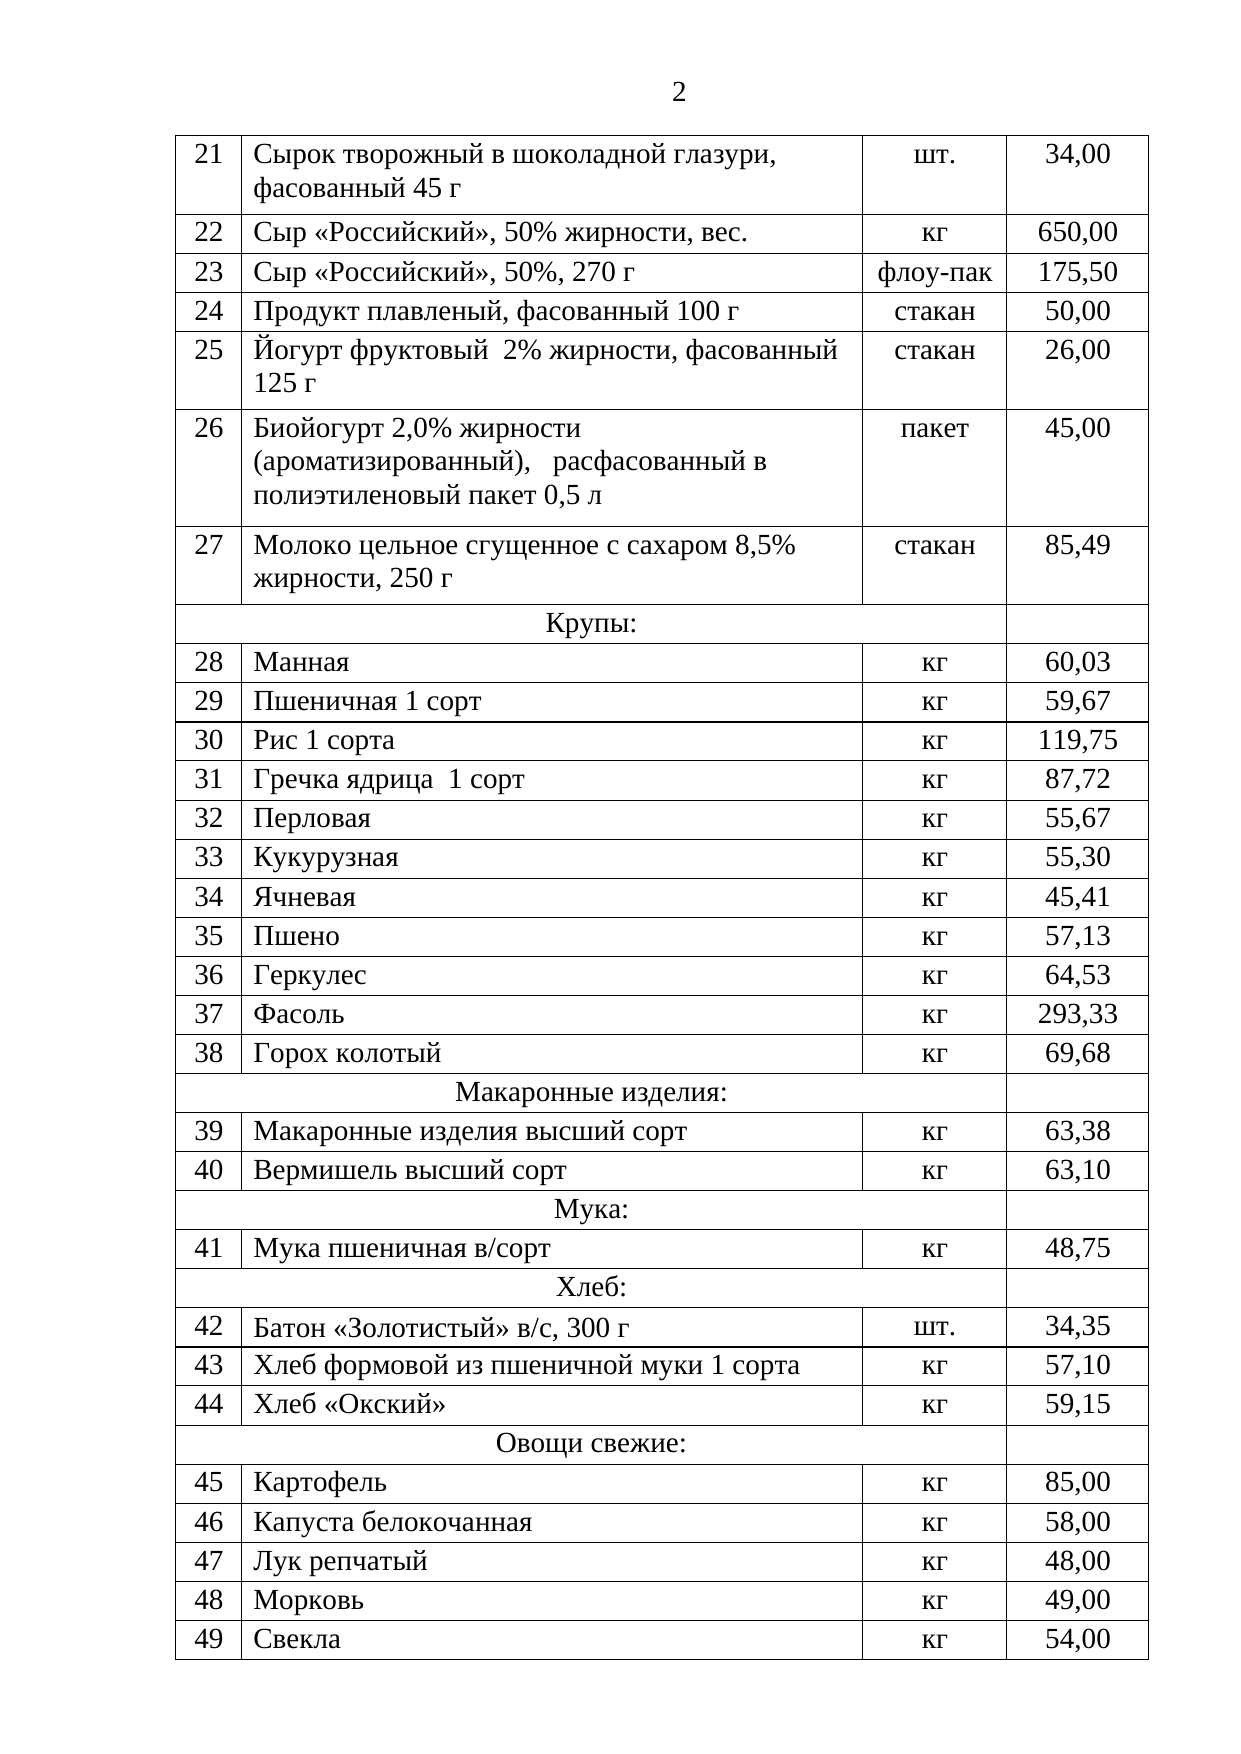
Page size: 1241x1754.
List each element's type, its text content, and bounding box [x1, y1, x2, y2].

table_cell кг [863, 1348, 1006, 1385]
table_cell стакан [863, 332, 1006, 409]
table_cell Пшеничная 1 сорт [242, 683, 862, 721]
table_cell 41 [176, 1230, 241, 1268]
table_cell 37 [176, 996, 241, 1034]
table_cell 175,50 [1007, 254, 1148, 292]
table_cell 45 [176, 1465, 241, 1503]
table_cell Мука: [176, 1191, 1006, 1229]
table_cell 43 [176, 1348, 241, 1385]
table_cell кг [863, 996, 1006, 1034]
table_cell 85,00 [1007, 1465, 1148, 1503]
table_cell 42 [176, 1308, 241, 1346]
table_cell Рис 1 сорта [242, 723, 862, 760]
table_cell 22 [176, 215, 241, 253]
table_cell кг [863, 957, 1006, 995]
table_cell Сыр «Российский», 50% жирности, вес. [242, 215, 862, 253]
table_cell 119,75 [1007, 723, 1148, 760]
table_cell Горох колотый [242, 1035, 862, 1073]
table_cell Продукт плавленый, фасованный 100 г [242, 293, 862, 331]
table_cell 48 [176, 1582, 241, 1620]
table_cell 59,67 [1007, 683, 1148, 721]
table_cell Морковь [242, 1582, 862, 1620]
table_cell 64,53 [1007, 957, 1148, 995]
table_cell Мука пшеничная в/сорт [242, 1230, 862, 1268]
table_cell кг [863, 761, 1006, 799]
table_cell 36 [176, 957, 241, 995]
table_cell кг [863, 1113, 1006, 1151]
table_cell 57,10 [1007, 1348, 1148, 1385]
table_cell флоу-пак [863, 254, 1006, 292]
table_cell 48,00 [1007, 1543, 1148, 1581]
table_cell Картофель [242, 1465, 862, 1503]
table_cell 40 [176, 1152, 241, 1190]
table_cell 35 [176, 918, 241, 956]
table_cell Ячневая [242, 879, 862, 917]
table_cell 63,38 [1007, 1113, 1148, 1151]
table_cell 28 [176, 644, 241, 682]
table_cell 34,00 [1007, 136, 1148, 213]
table_cell 57,13 [1007, 918, 1148, 956]
table_cell Молоко цельное сгущенное с сахаром 8,5% жирности, 250 г [242, 527, 862, 604]
table_cell Лук репчатый [242, 1543, 862, 1581]
table_cell Перловая [242, 801, 862, 838]
table_cell Макаронные изделия: [176, 1074, 1006, 1112]
table_cell кг [863, 918, 1006, 956]
table_cell 54,00 [1007, 1621, 1148, 1659]
table_cell [1007, 1191, 1148, 1229]
table_cell Манная [242, 644, 862, 682]
table_cell 55,30 [1007, 840, 1148, 878]
table_cell 33 [176, 840, 241, 878]
table_cell 44 [176, 1386, 241, 1424]
table_cell кг [863, 1504, 1006, 1542]
table_cell кг [863, 1621, 1006, 1659]
table_cell 49 [176, 1621, 241, 1659]
table_cell 21 [176, 136, 241, 213]
table_cell Йогурт фруктовый 2% жирности, фасованный 125 г [242, 332, 862, 409]
table_cell [1007, 605, 1148, 643]
table_cell Пшено [242, 918, 862, 956]
table_cell 26,00 [1007, 332, 1148, 409]
table_cell 25 [176, 332, 241, 409]
table_cell 30 [176, 723, 241, 760]
table_cell Вермишель высший сорт [242, 1152, 862, 1190]
table_cell 48,75 [1007, 1230, 1148, 1268]
table_cell кг [863, 1386, 1006, 1424]
table_cell 45,00 [1007, 410, 1148, 526]
table_cell кг [863, 215, 1006, 253]
table_cell Хлеб «Окский» [242, 1386, 862, 1424]
table_cell 58,00 [1007, 1504, 1148, 1542]
table_cell шт. [863, 136, 1006, 213]
table_cell 69,68 [1007, 1035, 1148, 1073]
table_cell 24 [176, 293, 241, 331]
table_cell 60,03 [1007, 644, 1148, 682]
table_cell Капуста белокочанная [242, 1504, 862, 1542]
table_cell Крупы: [176, 605, 1006, 643]
table_cell 87,72 [1007, 761, 1148, 799]
table_cell Макаронные изделия высший сорт [242, 1113, 862, 1151]
table_cell шт. [863, 1308, 1006, 1346]
table_cell Хлеб: [176, 1269, 1006, 1307]
table_cell 26 [176, 410, 241, 526]
table_cell кг [863, 801, 1006, 838]
table_cell 31 [176, 761, 241, 799]
table_cell 46 [176, 1504, 241, 1542]
table_cell Сыр «Российский», 50%, 270 г [242, 254, 862, 292]
table_cell пакет [863, 410, 1006, 526]
table_cell [1007, 1426, 1148, 1463]
table_cell 39 [176, 1113, 241, 1151]
table_cell Свекла [242, 1621, 862, 1659]
table_cell Овощи свежие: [176, 1426, 1006, 1463]
table_cell кг [863, 1035, 1006, 1073]
table_cell 50,00 [1007, 293, 1148, 331]
table_cell Хлеб формовой из пшеничной муки 1 сорта [242, 1348, 862, 1385]
table_cell кг [863, 879, 1006, 917]
table_cell Кукурузная [242, 840, 862, 878]
table_cell кг [863, 723, 1006, 760]
table_cell 59,15 [1007, 1386, 1148, 1424]
table_cell 85,49 [1007, 527, 1148, 604]
table_cell Геркулес [242, 957, 862, 995]
table_cell 45,41 [1007, 879, 1148, 917]
table_cell 49,00 [1007, 1582, 1148, 1620]
table_cell 47 [176, 1543, 241, 1581]
table_cell Биойогурт 2,0% жирности (ароматизированный), расфасованный в полиэтиленовый пакет 0,5 л [242, 410, 862, 526]
table_cell [1007, 1074, 1148, 1112]
table_cell кг [863, 683, 1006, 721]
table_cell 34 [176, 879, 241, 917]
table_cell [1007, 1269, 1148, 1307]
table_cell 23 [176, 254, 241, 292]
table_cell 293,33 [1007, 996, 1148, 1034]
table_cell 34,35 [1007, 1308, 1148, 1346]
table_cell 38 [176, 1035, 241, 1073]
table_cell кг [863, 644, 1006, 682]
table_cell кг [863, 840, 1006, 878]
table_cell кг [863, 1230, 1006, 1268]
table_cell кг [863, 1152, 1006, 1190]
table_cell 27 [176, 527, 241, 604]
table_cell кг [863, 1543, 1006, 1581]
table_cell Батон «Золотистый» в/с, 300 г [242, 1308, 862, 1346]
table_cell 29 [176, 683, 241, 721]
table_cell кг [863, 1465, 1006, 1503]
table_cell стакан [863, 293, 1006, 331]
table_cell Сырок творожный в шоколадной глазури, фасованный 45 г [242, 136, 862, 213]
table_cell Фасоль [242, 996, 862, 1034]
table_cell кг [863, 1582, 1006, 1620]
table_cell 55,67 [1007, 801, 1148, 838]
table_cell 650,00 [1007, 215, 1148, 253]
table_cell Гречка ядрица 1 сорт [242, 761, 862, 799]
table_cell 63,10 [1007, 1152, 1148, 1190]
table_cell стакан [863, 527, 1006, 604]
table_cell 32 [176, 801, 241, 838]
